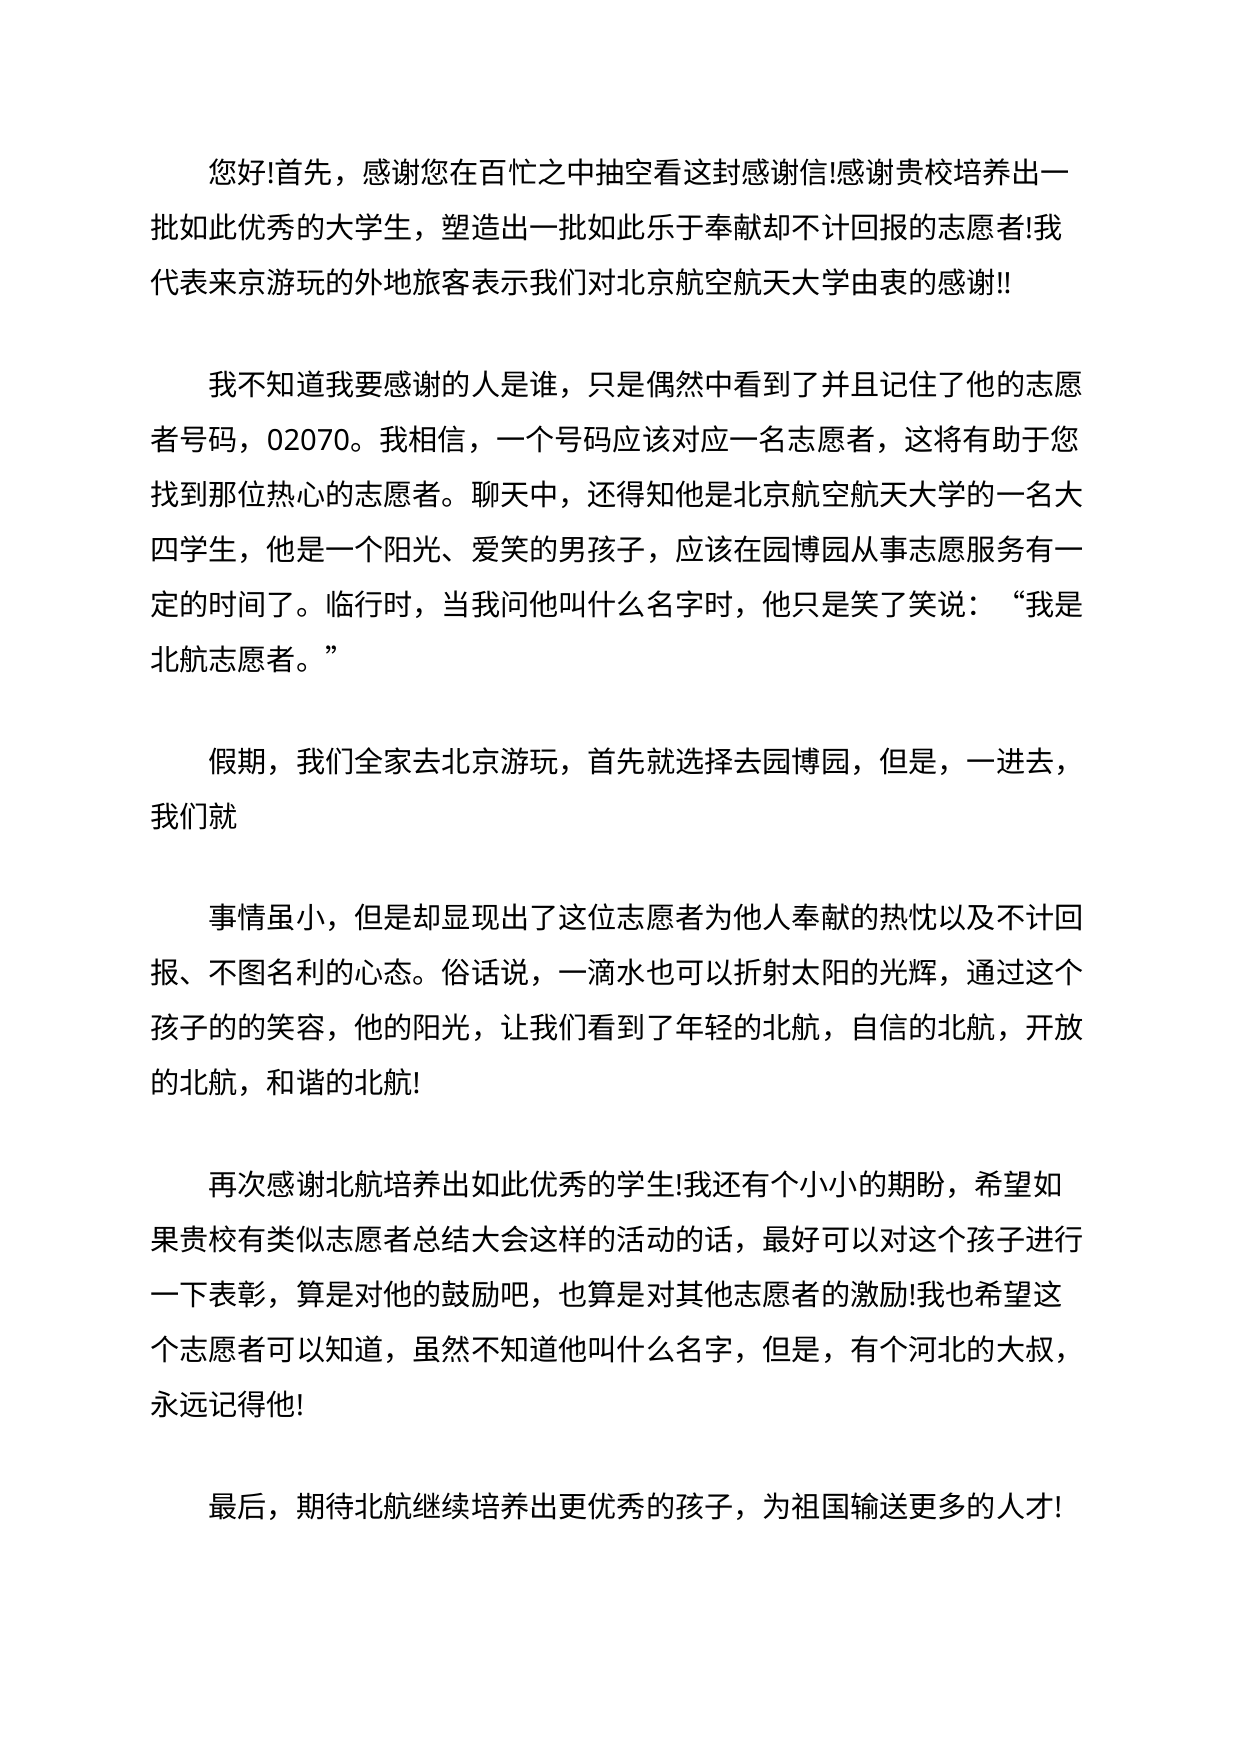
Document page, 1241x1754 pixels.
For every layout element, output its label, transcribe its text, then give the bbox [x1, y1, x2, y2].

text 您好!首先，感谢您在百忙之中抽空看这封感谢信!感谢贵校培养出一批如此优秀的大学生，塑造出一批如此乐于奉献却不计回报的志愿者!我代表来京游玩的外地旅客表示我们对北京航空航天大学由衷的感谢!! [150, 150, 1090, 302]
text 事情虽小，但是却显现出了这位志愿者为他人奉献的热忱以及不计回报、不图名利的心态。俗话说，一滴水也可以折射太阳的光辉，通过这个孩子的的笑容，他的阳光，让我们看到了年轻的北航，自信的北航，开放的北航，和谐的北航! [150, 895, 1090, 1102]
text 假期，我们全家去北京游玩，首先就选择去园博园，但是，一进去，我们就 [150, 738, 1090, 836]
text 再次感谢北航培养出如此优秀的学生!我还有个小小的期盼，希望如果贵校有类似志愿者总结大会这样的活动的话，最好可以对这个孩子进行一下表彰，算是对他的鼓励吧，也算是对其他志愿者的激励!我也希望这个志愿者可以知道，虽然不知道他叫什么名字，但是，有个河北的大叔，永远记得他! [150, 1162, 1090, 1424]
text 我不知道我要感谢的人是谁，只是偶然中看到了并且记住了他的志愿者号码，02070。我相信，一个号码应该对应一名志愿者，这将有助于您找到那位热心的志愿者。聊天中，还得知他是北京航空航天大学的一名大四学生，他是一个阳光、爱笑的男孩子，应该在园博园从事志愿服务有一定的时间了。临行时，当我问他叫什么名字时，他只是笑了笑说：“我是北航志愿者。” [150, 362, 1090, 679]
text 最后，期待北航继续培养出更优秀的孩子，为祖国输送更多的人才! [150, 1483, 1090, 1526]
